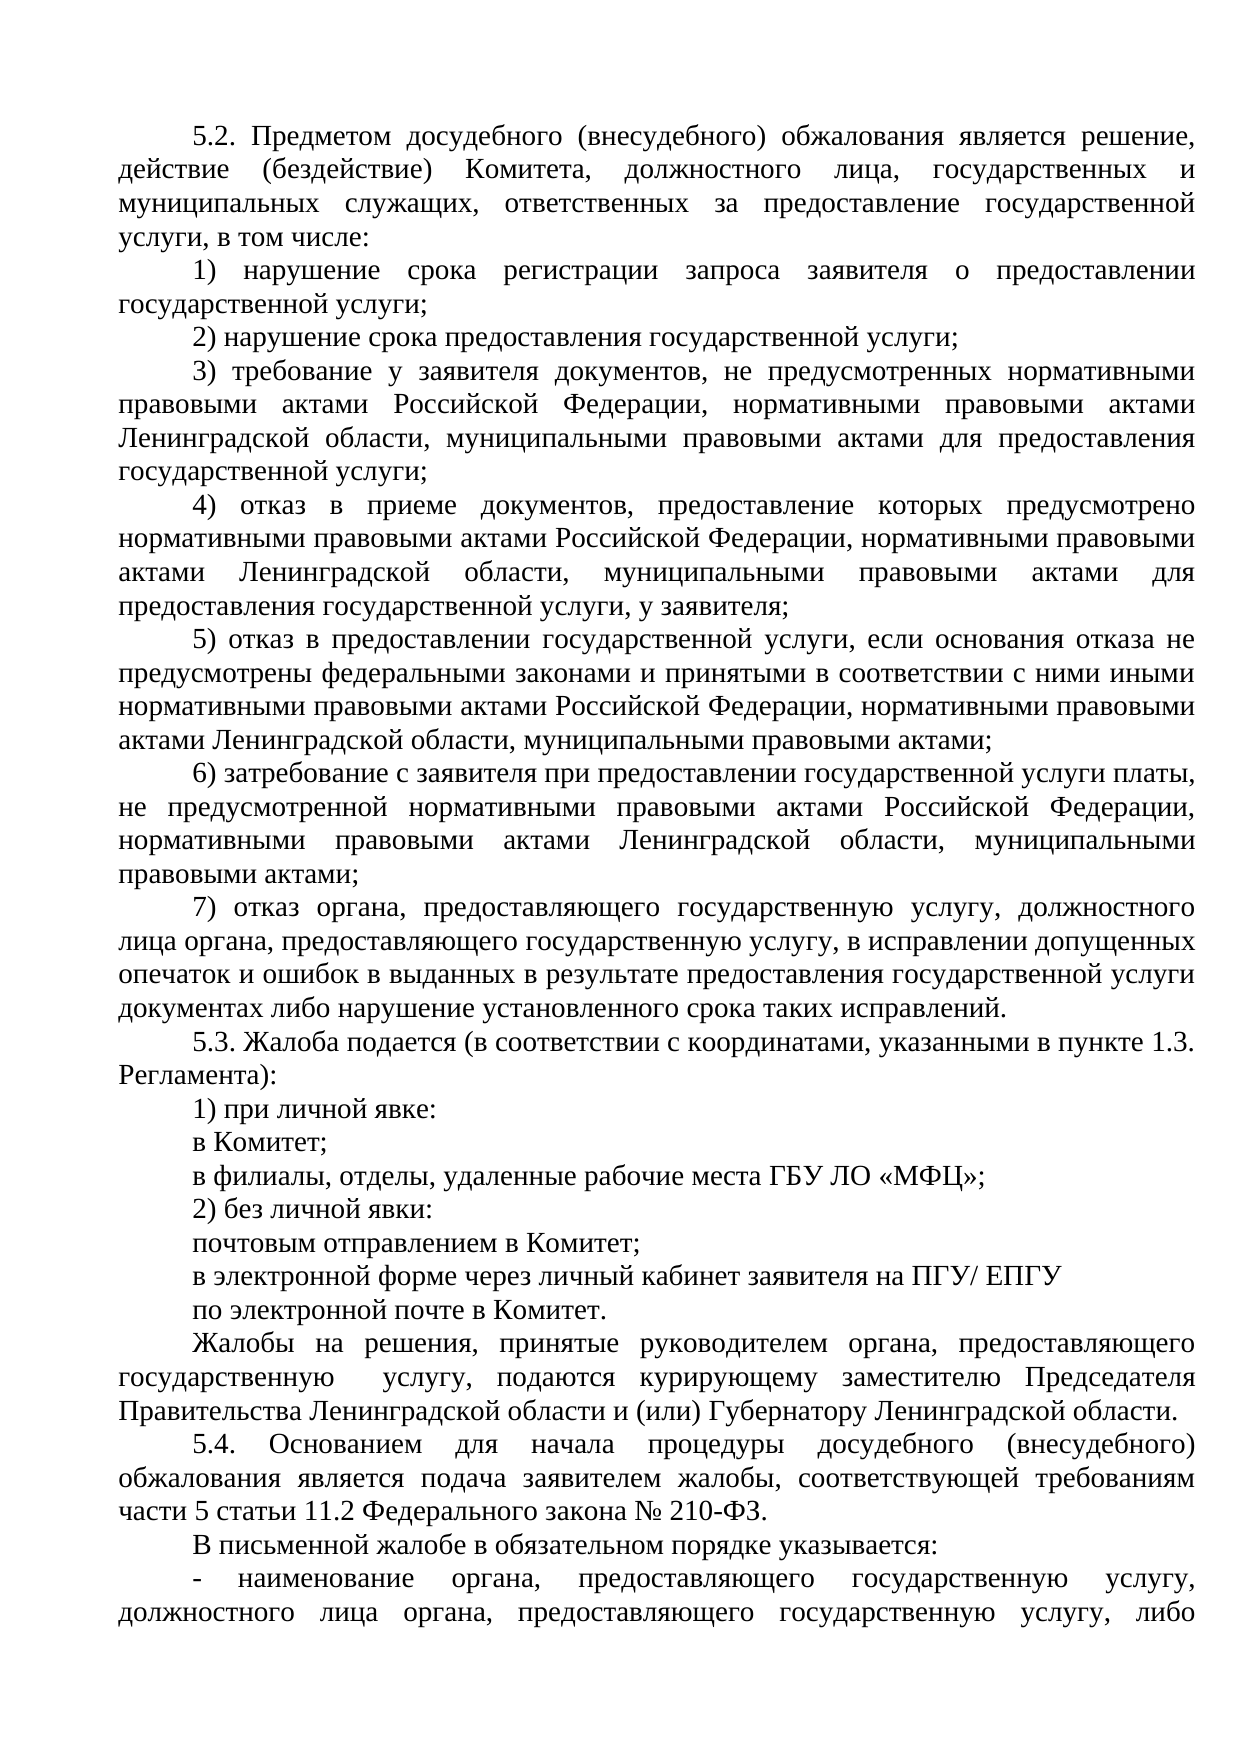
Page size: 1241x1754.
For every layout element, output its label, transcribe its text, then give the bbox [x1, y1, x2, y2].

text по электронной почте в Комитет. [118, 1292, 1196, 1326]
text 1) при личной явке: [118, 1091, 1196, 1124]
text В письменной жалобе в обязательном порядке указывается: [118, 1527, 1196, 1560]
text 2) без личной явки: [118, 1191, 1196, 1225]
text 6) затребование с заявителя при предоставлении государственной услуги платы, не предусмотренной нормативными правовыми актами Российской Федерации, нормативными правовыми актами Ленинградской области, муниципальными правовыми актами; [118, 755, 1196, 889]
text 5) отказ в предоставлении государственной услуги, если основания отказа не предусмотрены федеральными законами и принятыми в соответствии с ними иными нормативными правовыми актами Российской Федерации, нормативными правовыми актами Ленинградской области, муниципальными правовыми актами; [118, 621, 1196, 755]
text 2) нарушение срока предоставления государственной услуги; [118, 319, 1196, 353]
text почтовым отправлением в Комитет; [118, 1225, 1196, 1258]
text 7) отказ органа, предоставляющего государственную услугу, должностного лица органа, предоставляющего государственную услугу, в исправлении допущенных опечаток и ошибок в выданных в результате предоставления государственной услуги документах либо нарушение установленного срока таких исправлений. [118, 889, 1196, 1024]
text 4) отказ в приеме документов, предоставление которых предусмотрено нормативными правовыми актами Российской Федерации, нормативными правовыми актами Ленинградской области, муниципальными правовыми актами для предоставления государственной услуги, у заявителя; [118, 487, 1196, 621]
text в Комитет; [118, 1124, 1196, 1158]
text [118, 1560, 1196, 1627]
text в электронной форме через личный кабинет заявителя на ПГУ/ ЕПГУ [118, 1258, 1196, 1292]
text Жалобы на решения, принятые руководителем органа, предоставляющего государственную услугу, подаются курирующему заместителю Председателя Правительства Ленинградской области и (или) Губернатору Ленинградской области. [118, 1326, 1196, 1426]
text 5.4. Основанием для начала процедуры досудебного (внесудебного) обжалования является подача заявителем жалобы, соответствующей требованиям части 5 статьи 11.2 Федерального закона № 210-ФЗ. [118, 1426, 1196, 1527]
text 3) требование у заявителя документов, не предусмотренных нормативными правовыми актами Российской Федерации, нормативными правовыми актами Ленинградской области, муниципальными правовыми актами для предоставления государственной услуги; [118, 353, 1196, 487]
text в филиалы, отделы, удаленные рабочие места ГБУ ЛО «МФЦ»; [118, 1158, 1196, 1191]
text 5.2. Предметом досудебного (внесудебного) обжалования является решение, действие (бездействие) Комитета, должностного лица, государственных и муниципальных служащих, ответственных за предоставление государственной услуги, в том числе: [118, 118, 1196, 252]
text 5.3. Жалоба подается (в соответствии с координатами, указанными в пункте 1.3. Регламента): [118, 1024, 1196, 1091]
text 1) нарушение срока регистрации запроса заявителя о предоставлении государственной услуги; [118, 252, 1196, 319]
